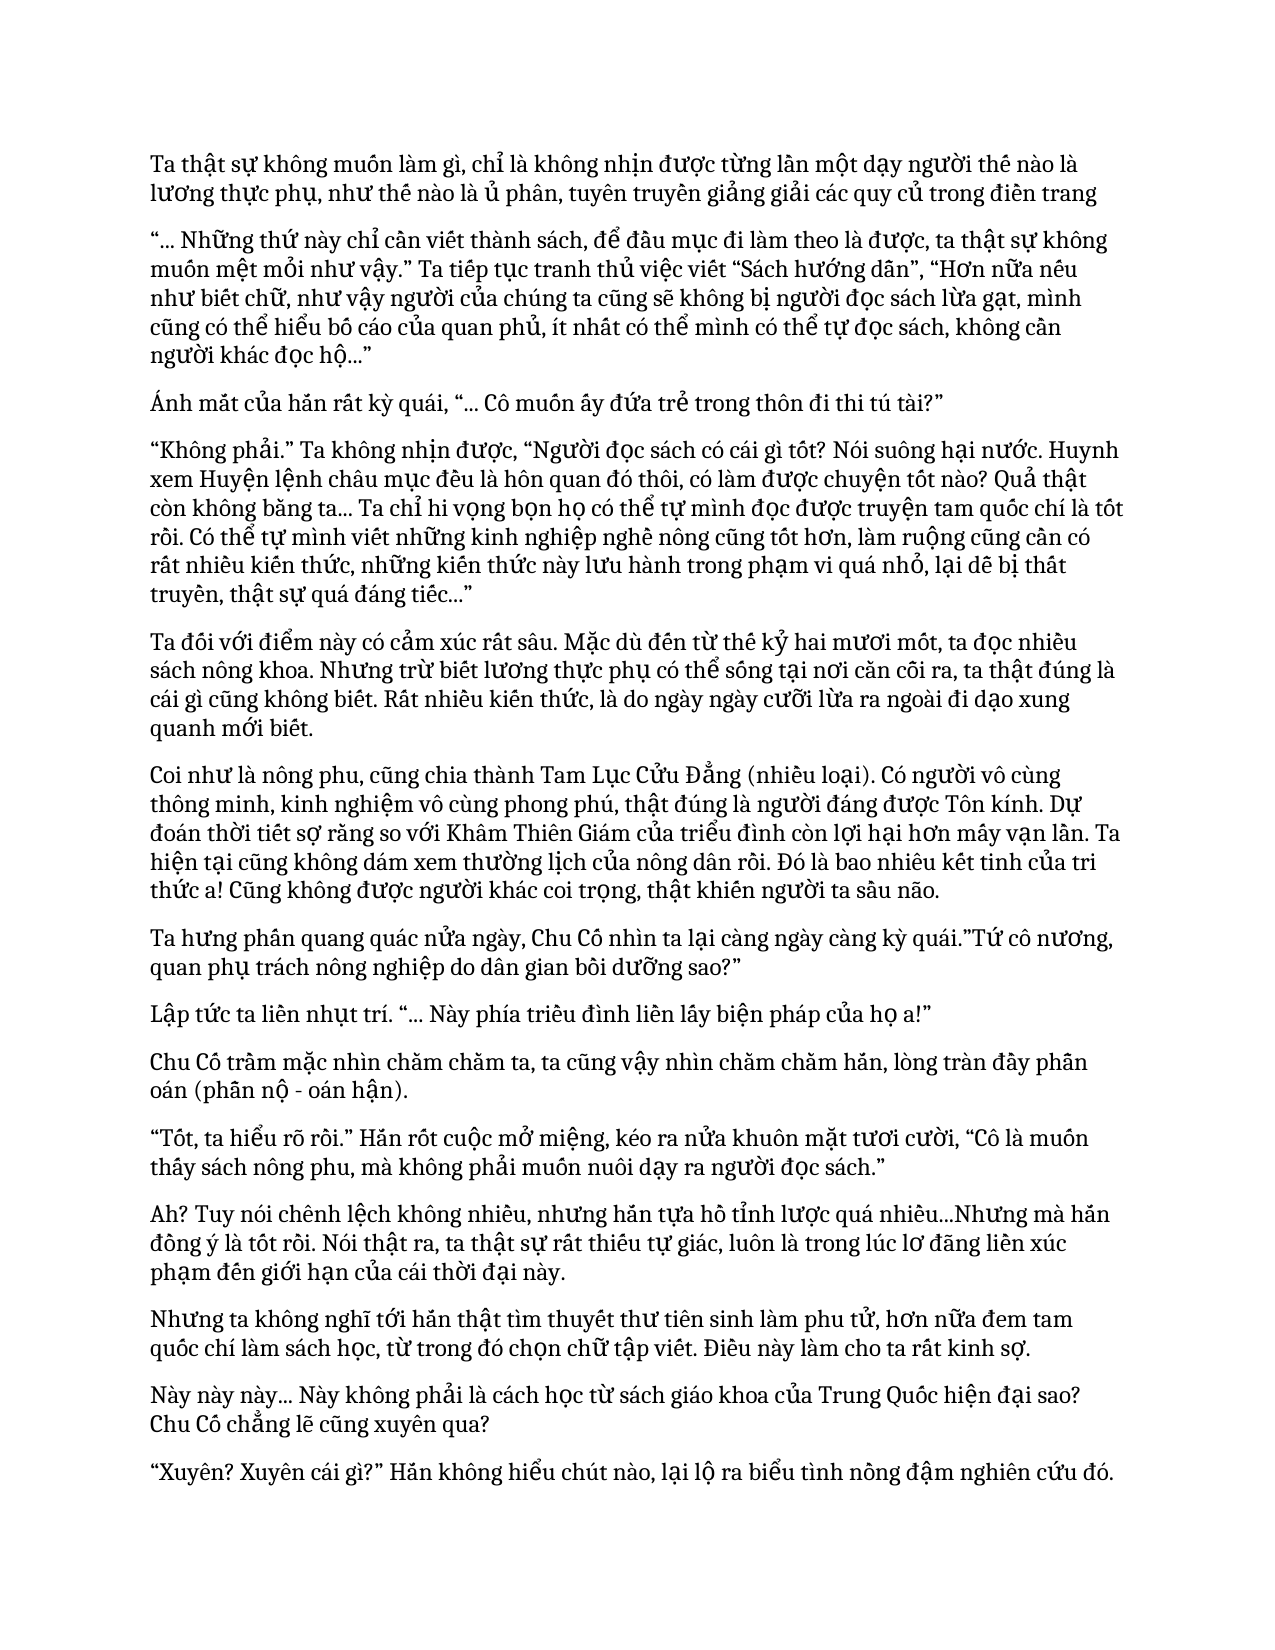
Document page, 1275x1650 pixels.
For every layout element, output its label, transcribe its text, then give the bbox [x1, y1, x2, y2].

text Ta hưng phấn quang quác nửa ngày, Chu Cố nhìn ta lại càng ngày càng kỳ quái.”Tứ cô nương, quan phụ trách nông nghiệp do dân gian bồi dưỡng sao?” [150, 924, 1125, 981]
text Ta thật sự không muốn làm gì, chỉ là không nhịn được từng lần một dạy người thế nào là lương thực phụ, như thế nào là ủ phân, tuyên truyền giảng giải các quy củ trong điền trang [150, 150, 1125, 207]
text Ah? Tuy nói chênh lệch không nhiều, nhưng hắn tựa hồ tỉnh lược quá nhiều...Nhưng mà hắn đồng ý là tốt rồi. Nói thật ra, ta thật sự rất thiếu tự giác, luôn là trong lúc lơ đãng liền xúc phạm đến giới hạn của cái thời đại này. [150, 1200, 1125, 1286]
text “Tốt, ta hiểu rõ rồi.” Hắn rốt cuộc mở miệng, kéo ra nửa khuôn mặt tươi cười, “Cô là muốn thấy sách nông phu, mà không phải muốn nuôi dạy ra người đọc sách.” [150, 1124, 1125, 1181]
text “Không phải.” Ta không nhịn được, “Người đọc sách có cái gì tốt? Nói suông hại nước. Huynh xem Huyện lệnh châu mục đều là hôn quan đó thôi, có làm được chuyện tốt nào? Quả thật còn không bằng ta... Ta chỉ hi vọng bọn họ có thể tự mình đọc được truyện tam quốc chí là tốt rồi. Có thể tự mình viết những kinh nghiệp nghề nông cũng tốt hơn, làm ruộng cũng cần có rất nhiều kiến thức, những kiến thức này lưu hành trong phạm vi quá nhỏ, lại dễ bị thất truyền, thật sự quá đáng tiếc...” [150, 436, 1125, 609]
text Này này này... Này không phải là cách học từ sách giáo khoa của Trung Quốc hiện đại sao? Chu Cố chẳng lẽ cũng xuyên qua? [150, 1381, 1125, 1439]
text “Xuyên? Xuyên cái gì?” Hắn không hiểu chút nào, lại lộ ra biểu tình nồng đậm nghiên cứu đó. [150, 1457, 1125, 1486]
text Ta đối với điểm này có cảm xúc rất sâu. Mặc dù đến từ thế kỷ hai mươi mốt, ta đọc nhiều sách nông khoa. Nhưng trừ biết lương thực phụ có thể sống tại nơi cằn cỗi ra, ta thật đúng là cái gì cũng không biết. Rất nhiều kiến thức, là do ngày ngày cưỡi lừa ra ngoài đi dạo xung quanh mới biết. [150, 627, 1125, 742]
text “... Những thứ này chỉ cần viết thành sách, để đầu mục đi làm theo là được, ta thật sự không muốn mệt mỏi như vậy.” Ta tiếp tục tranh thủ việc viết “Sách hướng dẫn”, “Hơn nữa nếu như biết chữ, như vậy người của chúng ta cũng sẽ không bị người đọc sách lừa gạt, mình cũng có thể hiểu bố cáo của quan phủ, ít nhất có thể mình có thể tự đọc sách, không cần người khác đọc hộ...” [150, 226, 1125, 370]
text Nhưng ta không nghĩ tới hắn thật tìm thuyết thư tiên sinh làm phu tử, hơn nữa đem tam quốc chí làm sách học, từ trong đó chọn chữ tập viết. Điều này làm cho ta rất kinh sợ. [150, 1305, 1125, 1362]
text Ánh mắt của hắn rất kỳ quái, “... Cô muốn ấy đứa trẻ trong thôn đi thi tú tài?” [150, 389, 1125, 417]
text Chu Cố trầm mặc nhìn chằm chằm ta, ta cũng vậy nhìn chằm chằm hắn, lòng tràn đầy phẫn oán (phẫn nộ - oán hận). [150, 1047, 1125, 1105]
text Coi như là nông phu, cũng chia thành Tam Lục Cửu Đẳng (nhiều loại). Có người vô cùng thông minh, kinh nghiệm vô cùng phong phú, thật đúng là người đáng được Tôn kính. Dự đoán thời tiết sợ rằng so với Khâm Thiên Giám của triểu đình còn lợi hại hơn mấy vạn lần. Ta hiện tại cũng không dám xem thường lịch của nông dân rồi. Đó là bao nhiêu kết tinh của tri thức a! Cũng không được người khác coi trọng, thật khiến người ta sầu não. [150, 761, 1125, 905]
text Lập tức ta liền nhụt trí. “... Này phía triều đình liền lấy biện pháp của họ a!” [150, 1000, 1125, 1029]
